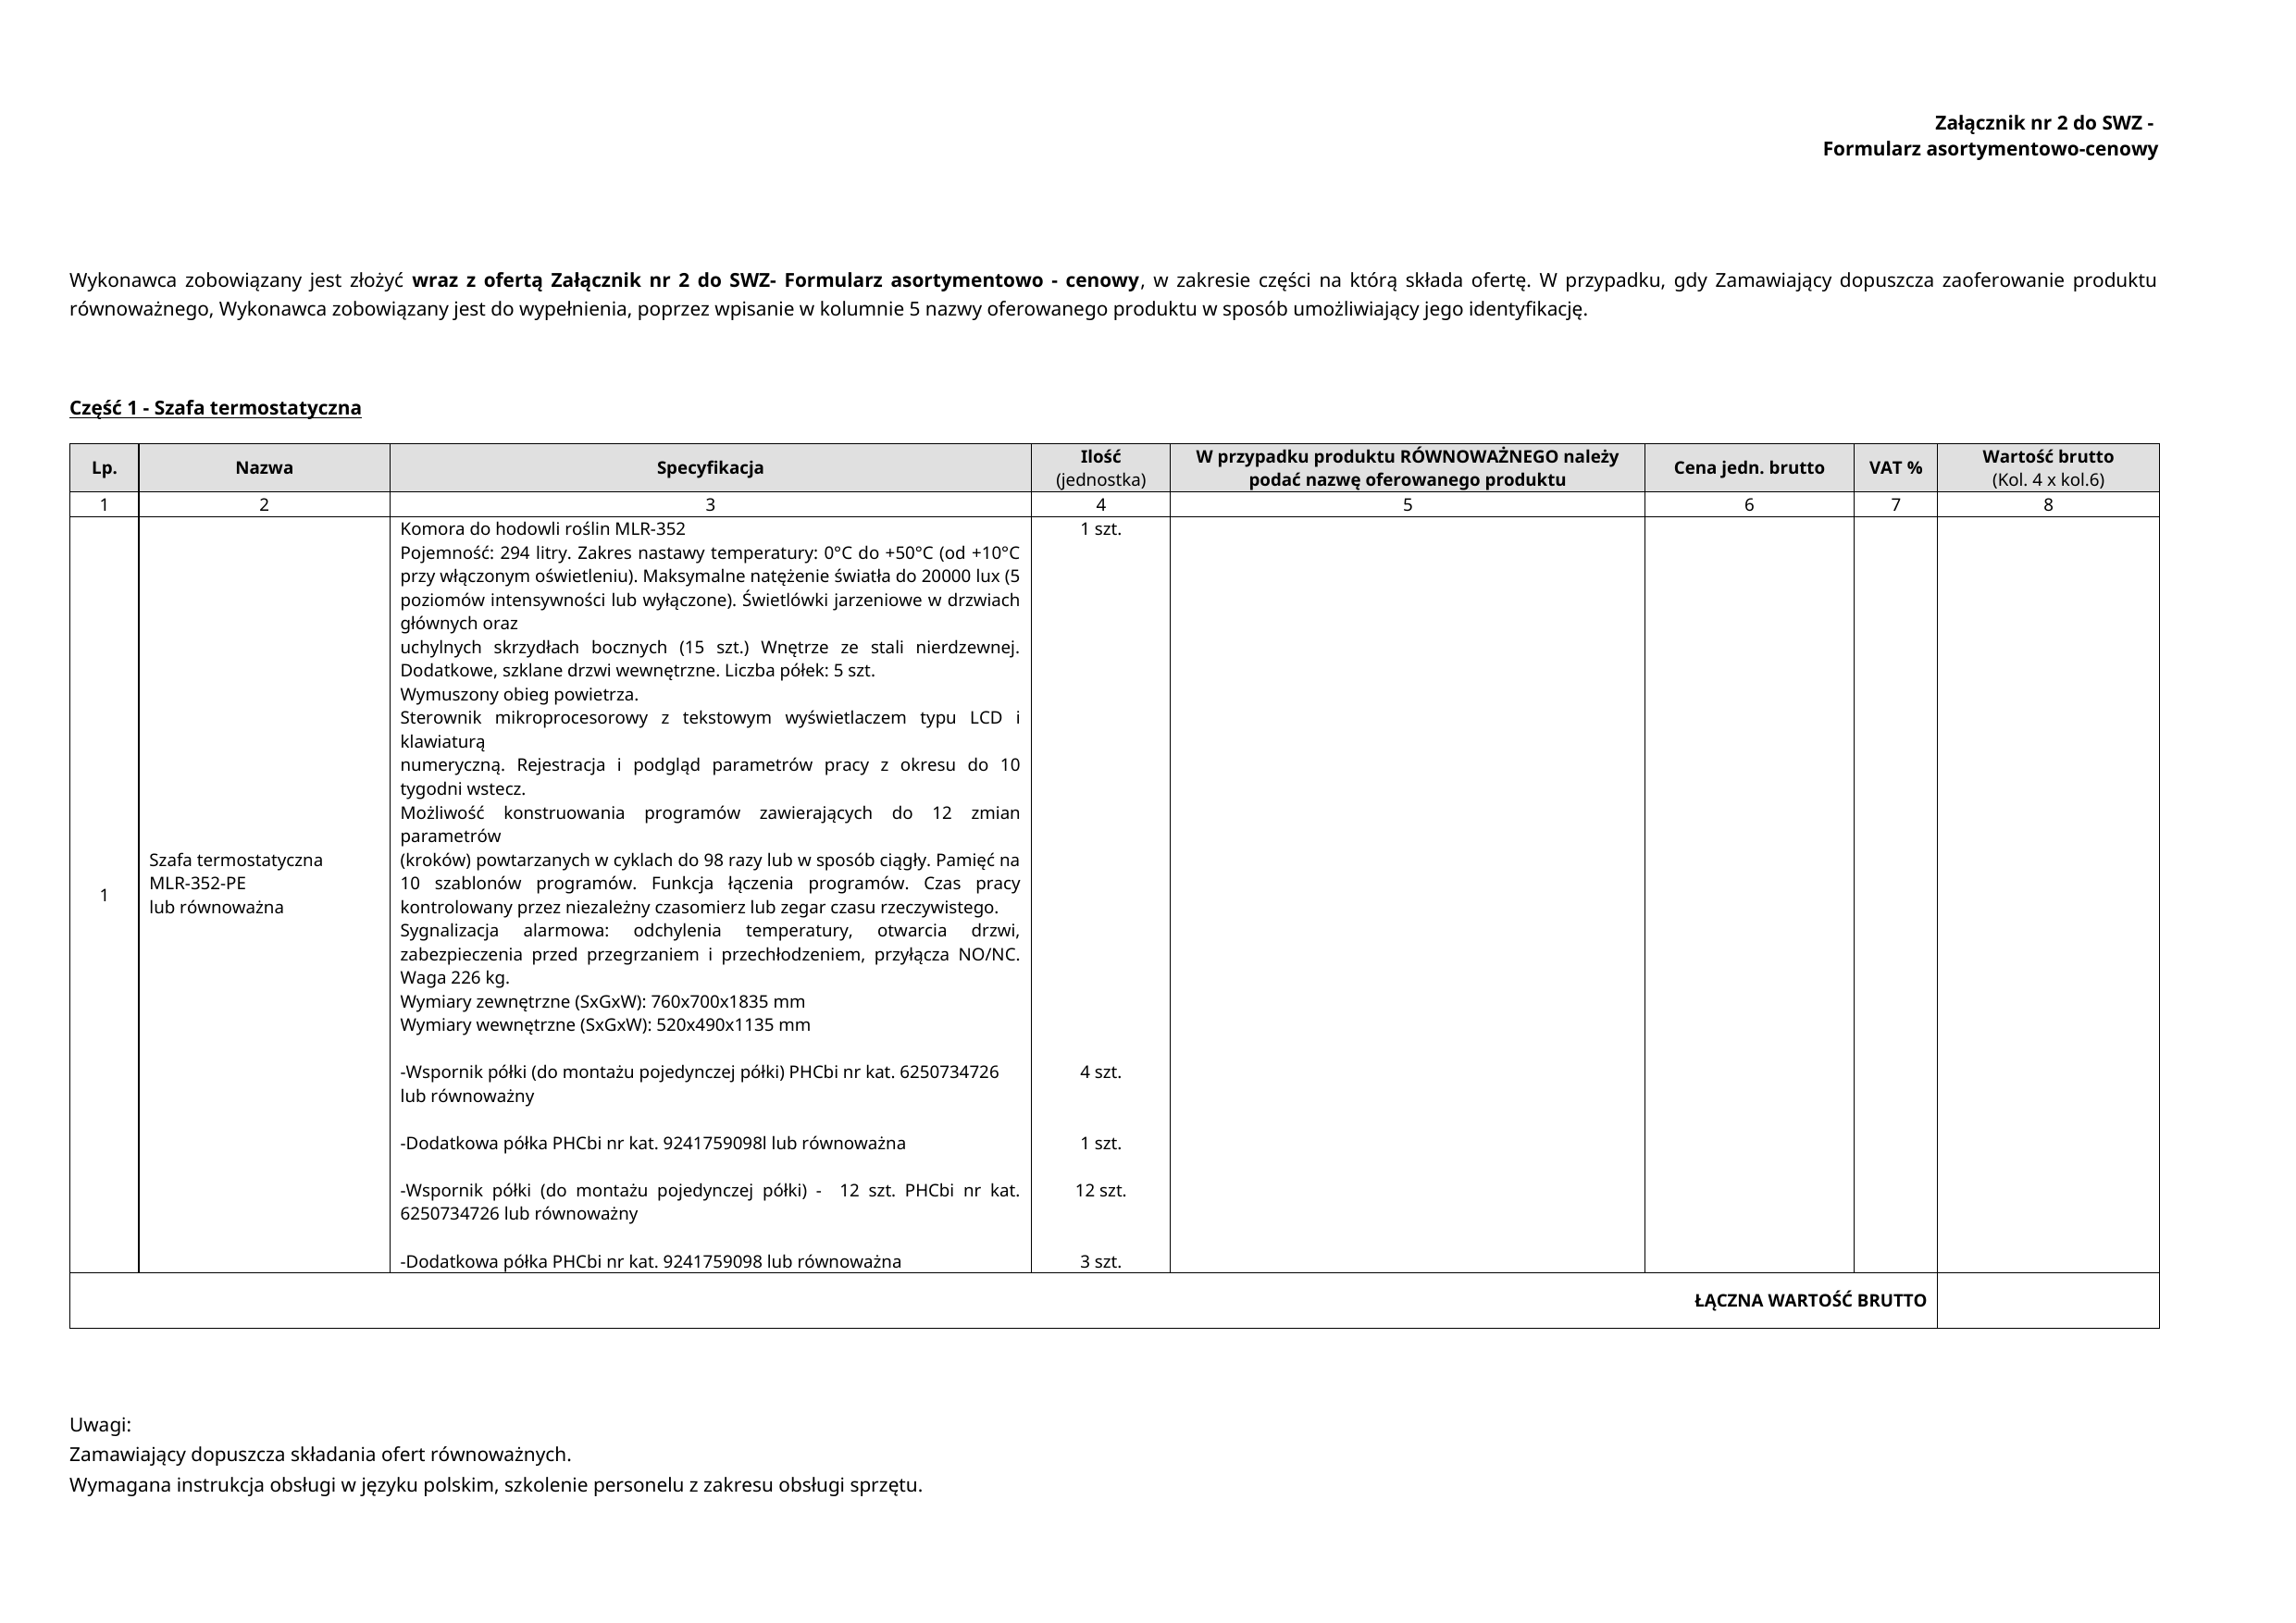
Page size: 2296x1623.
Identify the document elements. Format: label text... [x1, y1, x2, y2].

table_cell [1938, 1273, 2159, 1327]
table_cell 7 [1855, 492, 1937, 516]
table_header Cena jedn. brutto [1645, 444, 1854, 491]
table_cell ŁĄCZNA WARTOŚĆ BRUTTO [70, 1273, 1937, 1327]
table_cell [1171, 517, 1644, 1272]
text Uwagi: [69, 1411, 2159, 1437]
table_header Lp. [70, 444, 138, 491]
table_cell [1645, 517, 1854, 1272]
table_header Nazwa [140, 444, 390, 491]
text Wymagana instrukcja obsługi w języku polskim, szkolenie personelu z zakresu obsługi sprzętu. [69, 1471, 2159, 1497]
table_cell 8 [1938, 492, 2159, 516]
table_cell 6 [1645, 492, 1854, 516]
text Wykonawca zobowiązany jest złożyć wraz z ofertą Załącznik nr 2 do SWZ- Formularz asortymentowo - cenowy, w zakresie części na którą składa ofertę. W przypadku, gdy Zamawiający dopuszcza zaoferowanie produktu równoważnego, Wykonawca zobowiązany jest do wypełnienia, poprzez wpisanie w kolumnie 5 nazwy oferowanego produktu w sposób umożliwiający jego identyfikację. [69, 266, 2159, 322]
table_header Ilość (jednostka) [1032, 444, 1170, 491]
subtitle Załącznik nr 2 do SWZ - Formularz asortymentowo-cenowy [69, 109, 2159, 162]
table_cell Szafa termostatyczna MLR-352-PE lub równoważna [140, 517, 390, 1272]
table_cell 1 [70, 492, 138, 516]
table_cell [1855, 517, 1937, 1272]
table_cell 4 [1032, 492, 1170, 516]
table_cell 1 [70, 517, 138, 1272]
table_header VAT % [1855, 444, 1937, 491]
table_cell 1 szt. 4 szt. 1 szt. 12 szt. 3 szt. [1032, 517, 1170, 1272]
table_header W przypadku produktu RÓWNOWAŻNEGO należy podać nazwę oferowanego produktu [1171, 444, 1644, 491]
table_header Wartość brutto (Kol. 4 x kol.6) [1938, 444, 2159, 491]
text Część 1 - Szafa termostatyczna [69, 384, 2159, 421]
table_cell Komora do hodowli roślin MLR-352 Pojemność: 294 litry. Zakres nastawy temperatury: 0°C do +50°C (od +10°C przy włączonym oświetleniu). Maksymalne natężenie światła do 20000 lux (5 poziomów intensywności lub wyłączone). Świetlówki jarzeniowe w drzwiach głównych oraz uchylnych skrzydłach bocznych (15 szt.) Wnętrze ze stali nierdzewnej. Dodatkowe, szklane drzwi wewnętrzne. Liczba półek: 5 szt. Wymuszony obieg powietrza. Sterownik mikroprocesorowy z tekstowym wyświetlaczem typu LCD i klawiaturą numeryczną. Rejestracja i podgląd parametrów pracy z okresu do 10 tygodni wstecz. Możliwość konstruowania programów zawierających do 12 zmian parametrów (kroków) powtarzanych w cyklach do 98 razy lub w sposób ciągły. Pamięć na 10 szablonów programów. Funkcja łączenia programów. Czas pracy kontrolowany przez niezależny czasomierz lub zegar czasu rzeczywistego. Sygnalizacja alarmowa: odchylenia temperatury, otwarcia drzwi, zabezpieczenia przed przegrzaniem i przechłodzeniem, przyłącza NO/NC. Waga 226 kg. Wymiary zewnętrzne (SxGxW): 760x700x1835 mm Wymiary wewnętrzne (SxGxW): 520x490x1135 mm -Wspornik półki (do montażu pojedynczej półki) PHCbi nr kat. 6250734726 lub równoważny -Dodatkowa półka PHCbi nr kat. 9241759098l lub równoważna -Wspornik półki (do montażu pojedynczej półki) - 12 szt. PHCbi nr kat. 6250734726 lub równoważny -Dodatkowa półka PHCbi nr kat. 9241759098 lub równoważna [391, 517, 1031, 1272]
table_cell 5 [1171, 492, 1644, 516]
table_cell 2 [140, 492, 390, 516]
table_header Specyfikacja [391, 444, 1031, 491]
text Zamawiający dopuszcza składania ofert równoważnych. [69, 1441, 2159, 1468]
table_cell [1938, 517, 2159, 1272]
table_cell 3 [391, 492, 1031, 516]
